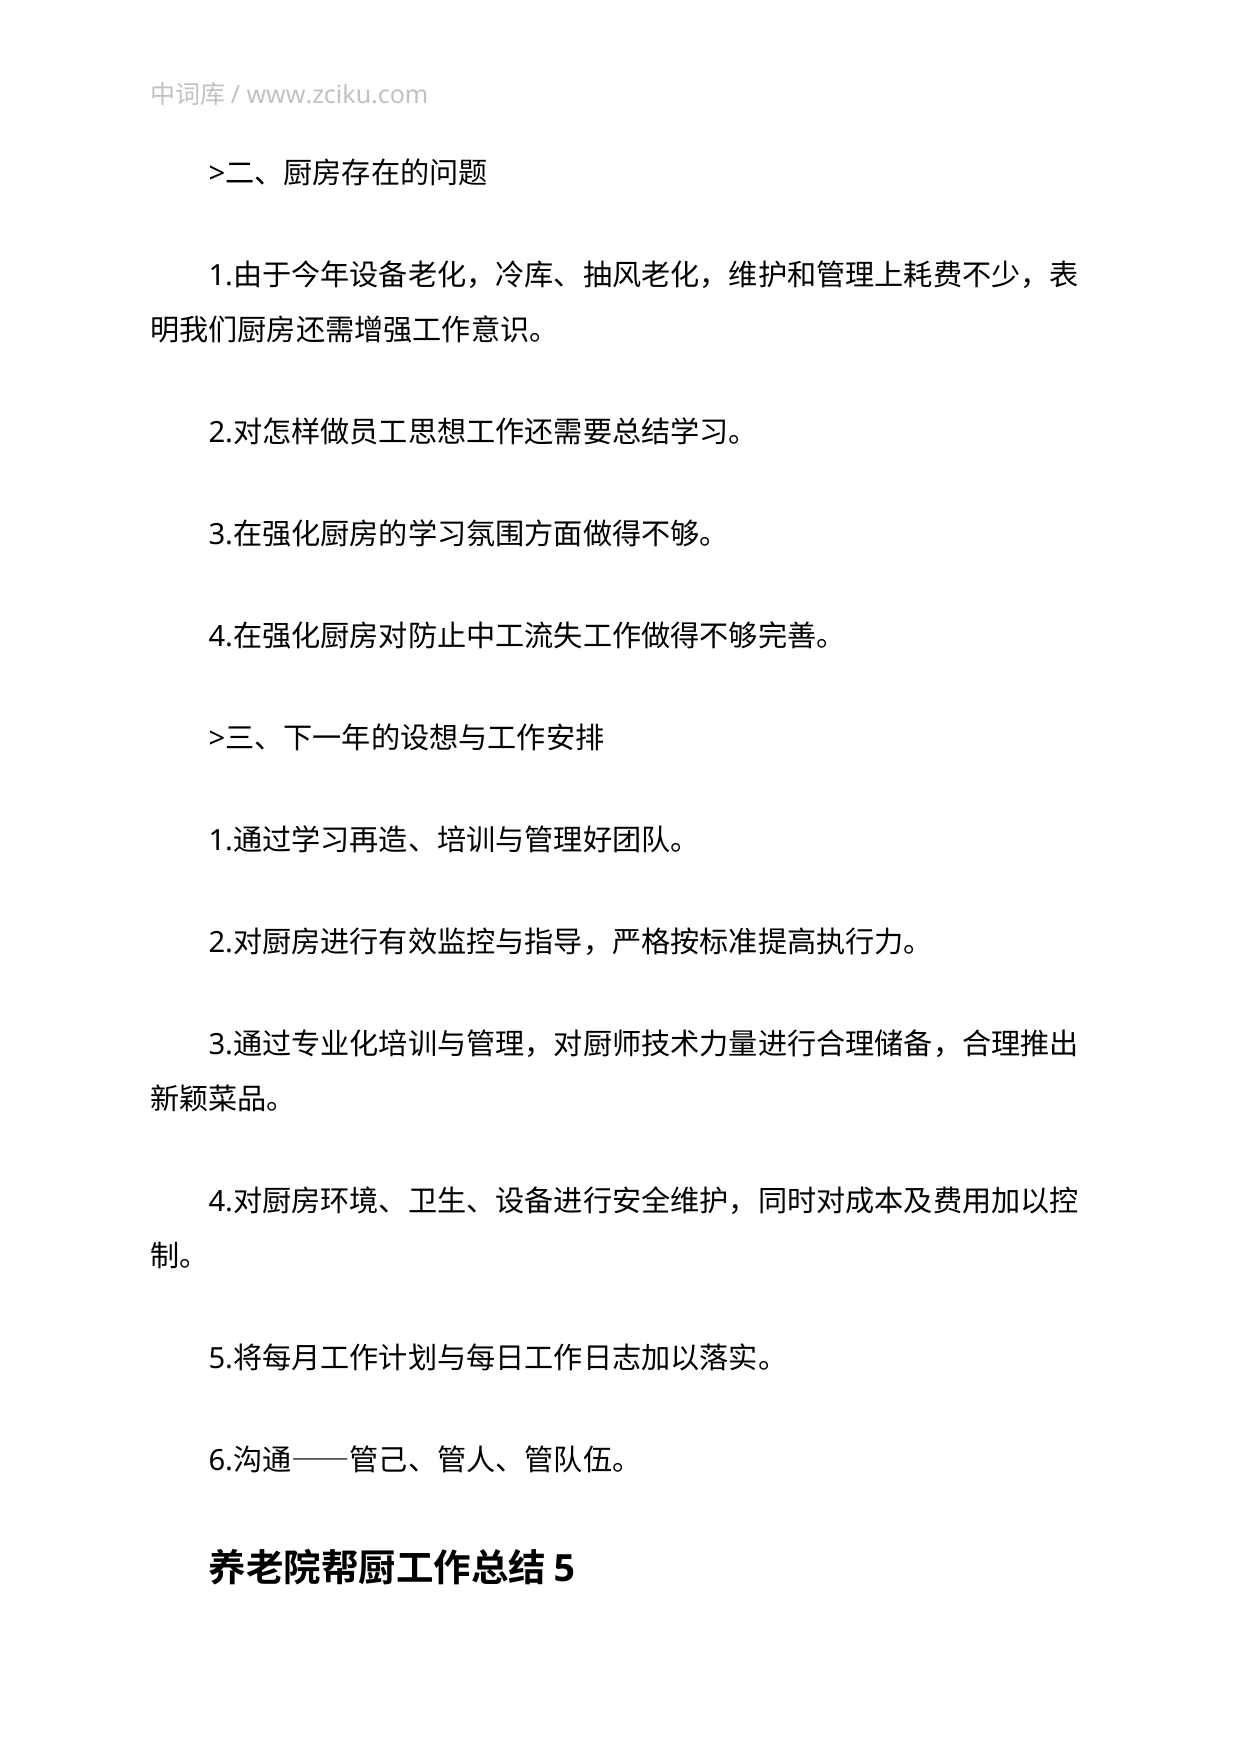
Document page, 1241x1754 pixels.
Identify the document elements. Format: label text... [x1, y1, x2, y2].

text 4.对厨房环境、卫生、设备进行安全维护，同时对成本及费用加以控制。 [150, 1177, 1090, 1275]
text 养老院帮厨工作总结5 [150, 1538, 1090, 1593]
text 6.沟通——管己、管人、管队伍。 [150, 1436, 1090, 1478]
text 5.将每月工作计划与每日工作日志加以落实。 [150, 1334, 1090, 1377]
text 1.通过学习再造、培训与管理好团队。 [150, 817, 1090, 859]
text >二、厨房存在的问题 [150, 150, 1090, 192]
text 2.对怎样做员工思想工作还需要总结学习。 [150, 409, 1090, 451]
text 3.通过专业化培训与管理，对厨师技术力量进行合理储备，合理推出新颖菜品。 [150, 1021, 1090, 1118]
text 3.在强化厨房的学习氛围方面做得不够。 [150, 511, 1090, 553]
text 4.在强化厨房对防止中工流失工作做得不够完善。 [150, 613, 1090, 655]
text >三、下一年的设想与工作安排 [150, 715, 1090, 757]
text 2.对厨房进行有效监控与指导，严格按标准提高执行力。 [150, 919, 1090, 961]
text 1.由于今年设备老化，冷库、抽风老化，维护和管理上耗费不少，表明我们厨房还需增强工作意识。 [150, 252, 1090, 349]
